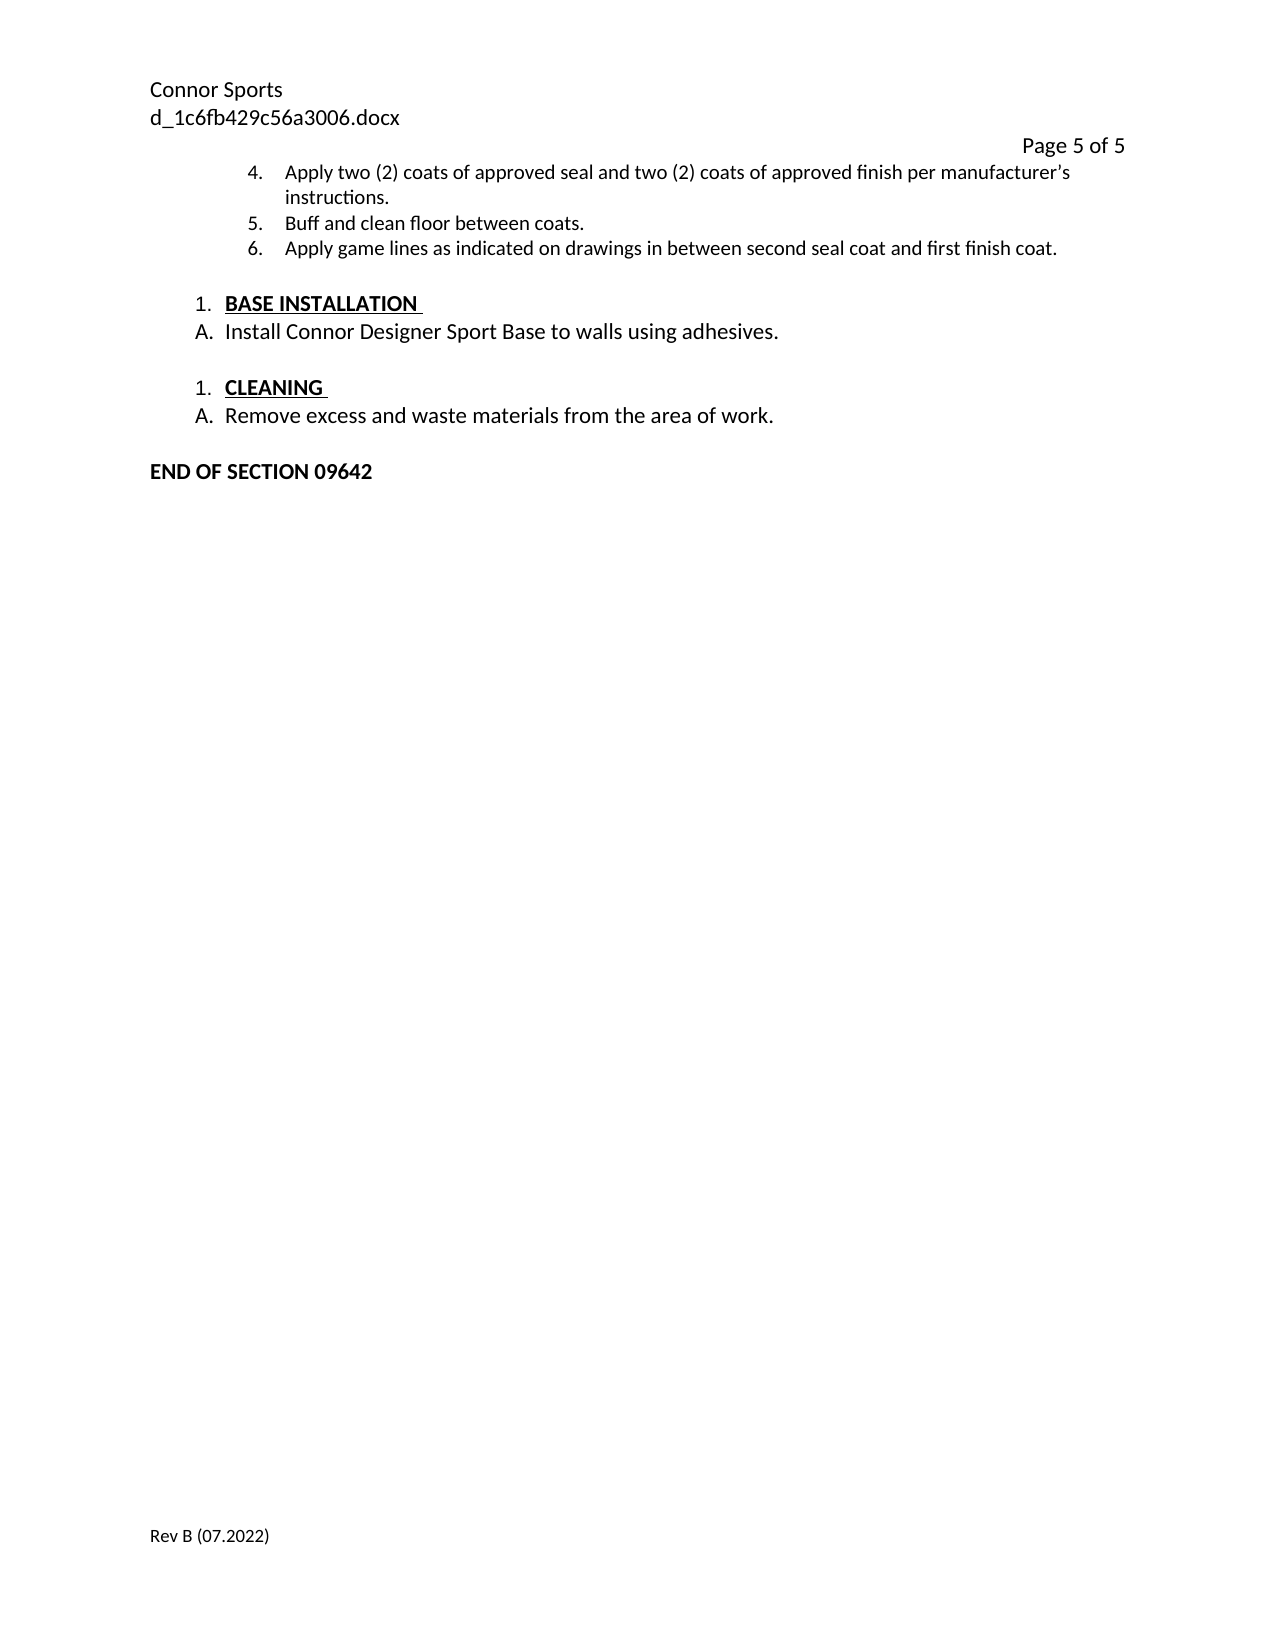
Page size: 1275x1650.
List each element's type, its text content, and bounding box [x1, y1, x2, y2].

subtitle Remove excess and waste materials from the area of work. [195, 401, 1125, 429]
text END OF SECTION 09642 [150, 457, 1125, 485]
subtitle Apply two (2) coats of approved seal and two (2) coats of approved finish per manufacturer’s instructions. [247, 159, 1125, 210]
subtitle Apply game lines as indicated on drawings in between second seal coat and first finish coat. [247, 235, 1125, 261]
list CLEANING [195, 373, 1125, 401]
subtitle Install Connor Designer Sport Base to walls using adhesives. [195, 317, 1125, 345]
subtitle Buff and clean floor between coats. [247, 210, 1125, 235]
list BASE INSTALLATION [195, 289, 1125, 317]
